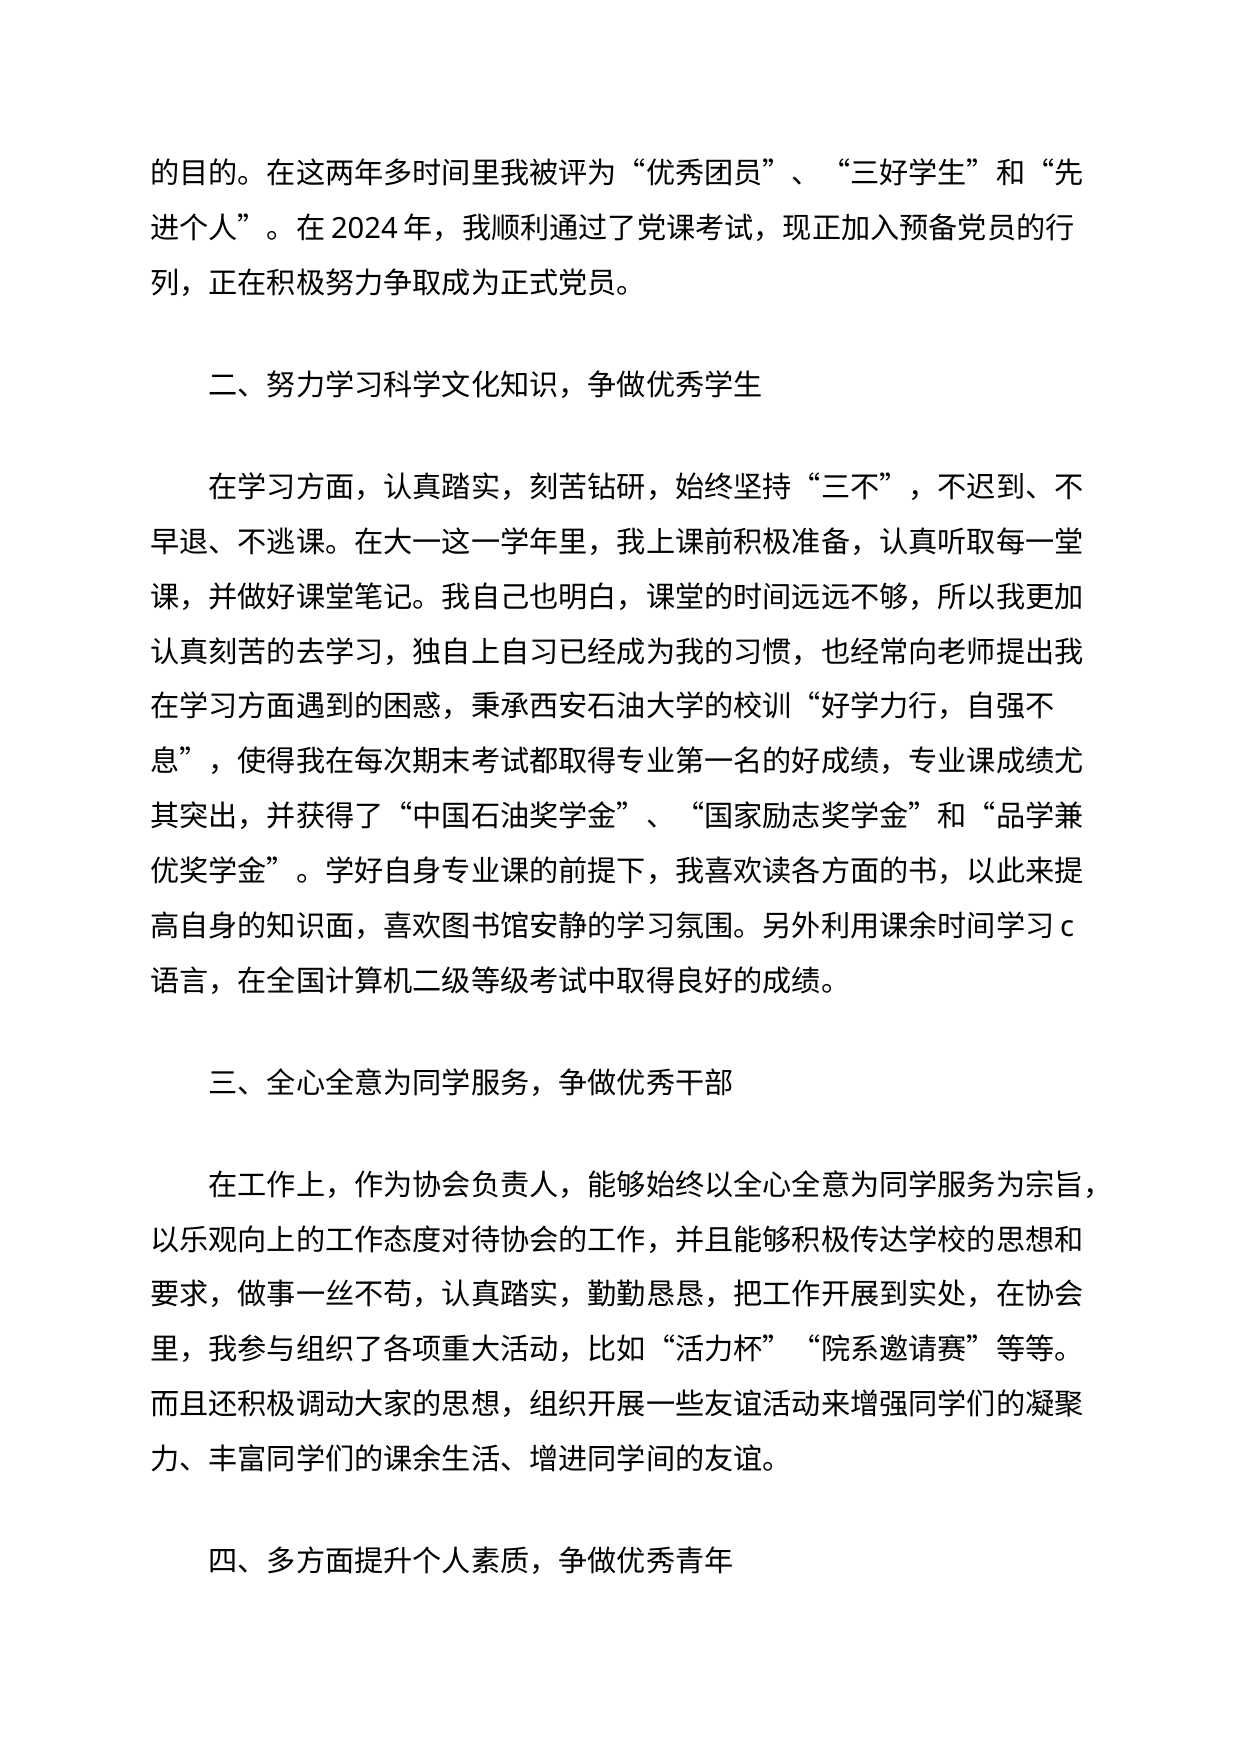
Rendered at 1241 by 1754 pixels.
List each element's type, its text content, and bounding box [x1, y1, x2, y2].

text 在工作上，作为协会负责人，能够始终以全心全意为同学服务为宗旨，以乐观向上的工作态度对待协会的工作，并且能够积极传达学校的思想和要求，做事一丝不苟，认真踏实，勤勤恳恳，把工作开展到实处，在协会里，我参与组织了各项重大活动，比如“活力杯”“院系邀请赛”等等。而且还积极调动大家的思想，组织开展一些友谊活动来增强同学们的凝聚力、丰富同学们的课余生活、增进同学间的友谊。 [150, 1161, 1090, 1478]
text 四、多方面提升个人素质，争做优秀青年 [150, 1537, 1090, 1580]
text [150, 150, 1090, 302]
text 二、努力学习科学文化知识，争做优秀学生 [150, 362, 1090, 404]
text 在学习方面，认真踏实，刻苦钻研，始终坚持“三不”，不迟到、不早退、不逃课。在大一这一学年里，我上课前积极准备，认真听取每一堂课，并做好课堂笔记。我自己也明白，课堂的时间远远不够，所以我更加认真刻苦的去学习，独自上自习已经成为我的习惯，也经常向老师提出我在学习方面遇到的困惑，秉承西安石油大学的校训“好学力行，自强不息”，使得我在每次期末考试都取得专业第一名的好成绩，专业课成绩尤其突出，并获得了“中国石油奖学金”、“国家励志奖学金”和“品学兼优奖学金”。学好自身专业课的前提下，我喜欢读各方面的书，以此来提高自身的知识面，喜欢图书馆安静的学习氛围。另外利用课余时间学习c语言，在全国计算机二级等级考试中取得良好的成绩。 [150, 463, 1090, 1000]
text 三、全心全意为同学服务，争做优秀干部 [150, 1059, 1090, 1102]
